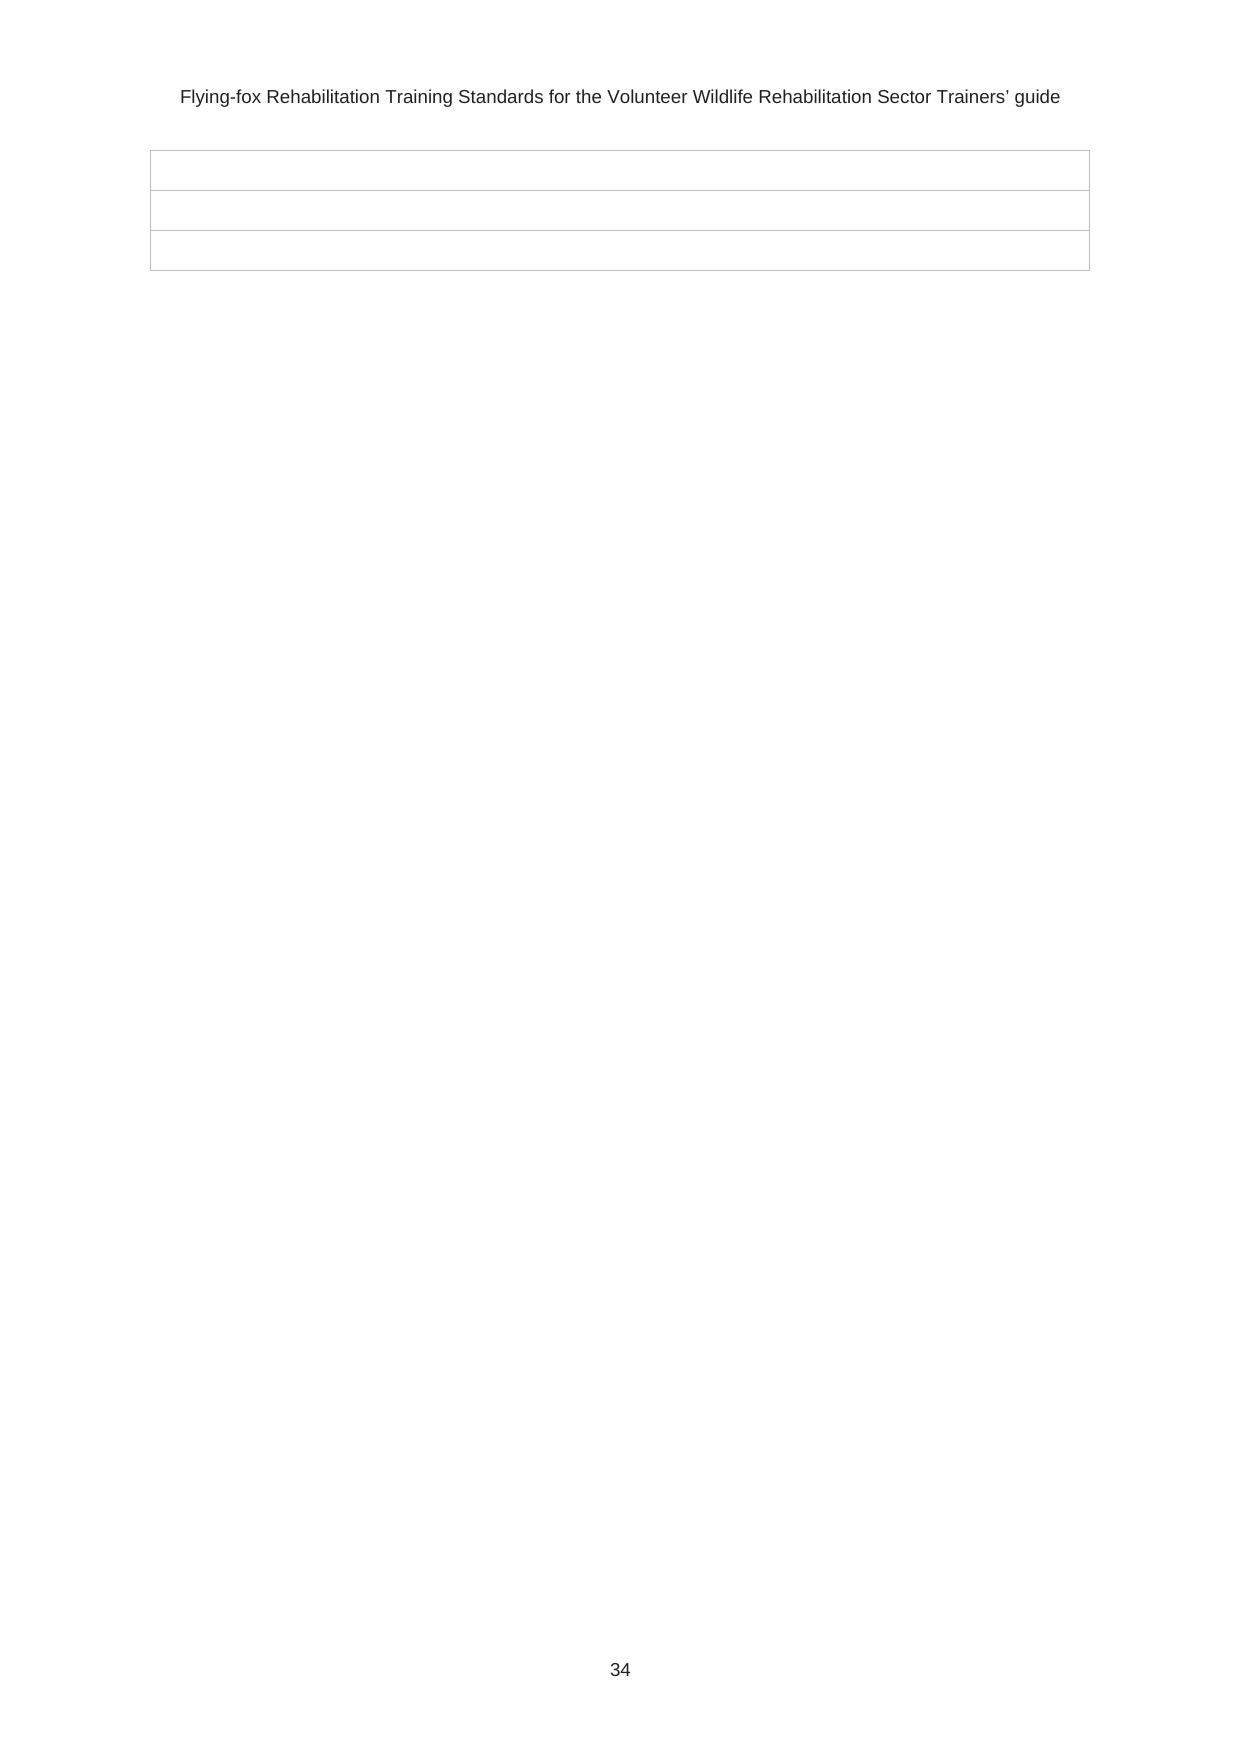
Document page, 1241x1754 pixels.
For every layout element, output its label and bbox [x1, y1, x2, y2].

table_cell [151, 191, 1089, 230]
table_cell [151, 231, 1089, 270]
table_header [151, 151, 1089, 190]
